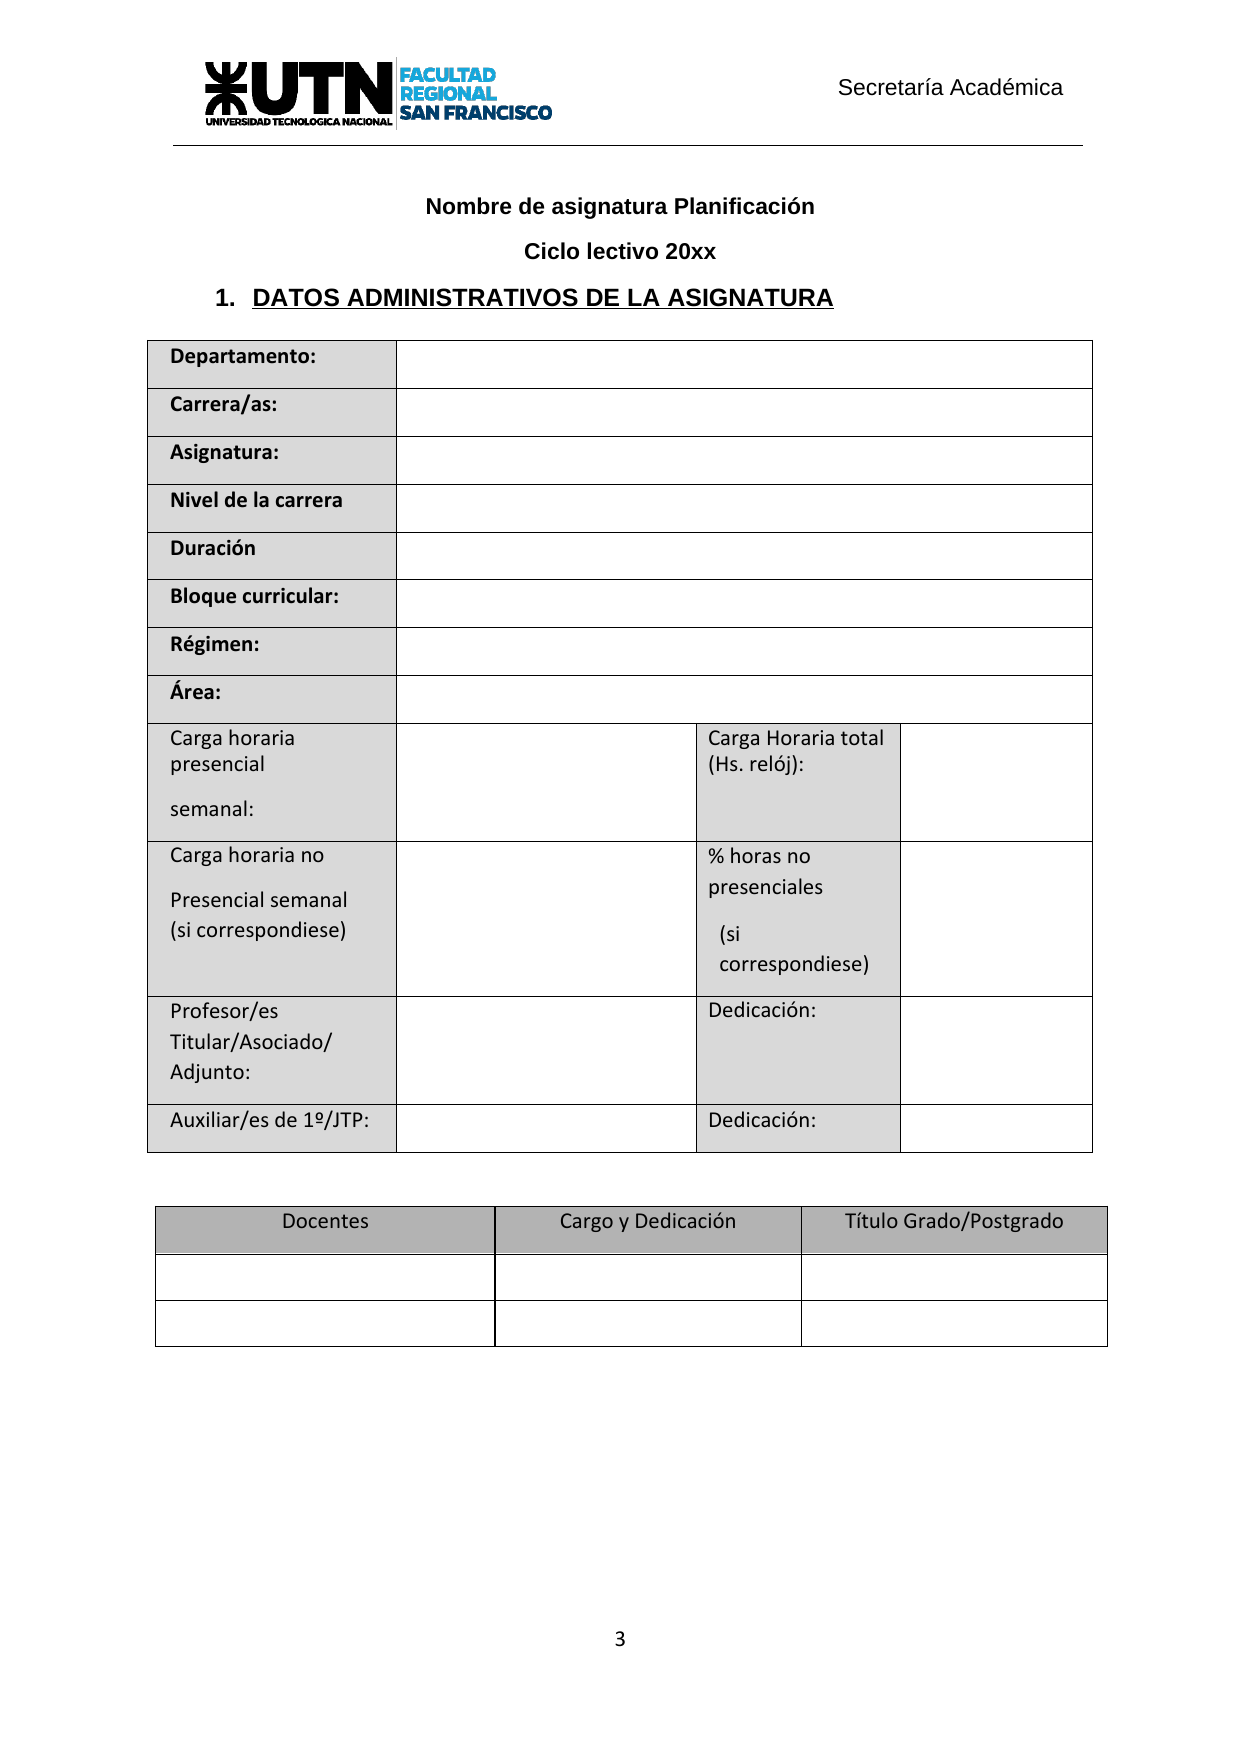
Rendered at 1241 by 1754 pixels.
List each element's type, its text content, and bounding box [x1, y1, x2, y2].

text Nombre de asignatura Planificación [177, 193, 1063, 219]
picture [205, 57, 552, 130]
table_cell [397, 1105, 696, 1152]
subtitle Datos administrativos de la asignatura [215, 283, 1063, 312]
table_cell [397, 842, 696, 996]
table_cell [901, 842, 1092, 996]
table_cell Carga horaria presencial semanal: [148, 724, 396, 841]
table_cell [802, 1255, 1107, 1299]
table_cell [496, 1301, 801, 1346]
table_cell [156, 1301, 494, 1346]
table_cell [397, 533, 1092, 579]
table_cell [901, 1105, 1092, 1152]
table_cell [901, 724, 1092, 841]
table_cell [397, 724, 696, 841]
table_header Título Grado/Postgrado [802, 1207, 1107, 1253]
table_cell [397, 628, 1092, 675]
table_header Departamento: [148, 341, 396, 388]
table_cell [901, 997, 1092, 1104]
table_header Docentes [156, 1207, 494, 1253]
table_cell [397, 580, 1092, 627]
table_cell [496, 1255, 801, 1299]
table_cell [156, 1255, 494, 1299]
table_cell Bloque curricular: [148, 580, 396, 627]
table_cell Carga Horaria total (Hs. relój): [697, 724, 900, 841]
table_cell [397, 389, 1092, 436]
table_cell Área: [148, 676, 396, 723]
table_cell [397, 676, 1092, 723]
table_header Cargo y Dedicación [496, 1207, 801, 1253]
text Ciclo lectivo 20xx [177, 238, 1063, 264]
table_cell Carrera/as: [148, 389, 396, 436]
table_cell Carga horaria no Presencial semanal (si correspondiese) [148, 842, 396, 996]
table_cell [802, 1301, 1107, 1346]
table_cell Profesor/es Titular/Asociado/ Adjunto: [148, 997, 396, 1104]
table_cell [397, 437, 1092, 484]
table_cell % horas no presenciales (si correspondiese) [697, 842, 900, 996]
table_cell Nivel de la carrera [148, 485, 396, 532]
table_cell Dedicación: [697, 1105, 900, 1152]
table_cell Duración [148, 533, 396, 579]
table_cell Dedicación: [697, 997, 900, 1104]
table_cell Asignatura: [148, 437, 396, 484]
table_cell [397, 997, 696, 1104]
table_header [397, 341, 1092, 388]
table_cell Régimen: [148, 628, 396, 675]
table_cell [397, 485, 1092, 532]
table_cell Auxiliar/es de 1º/JTP: [148, 1105, 396, 1152]
